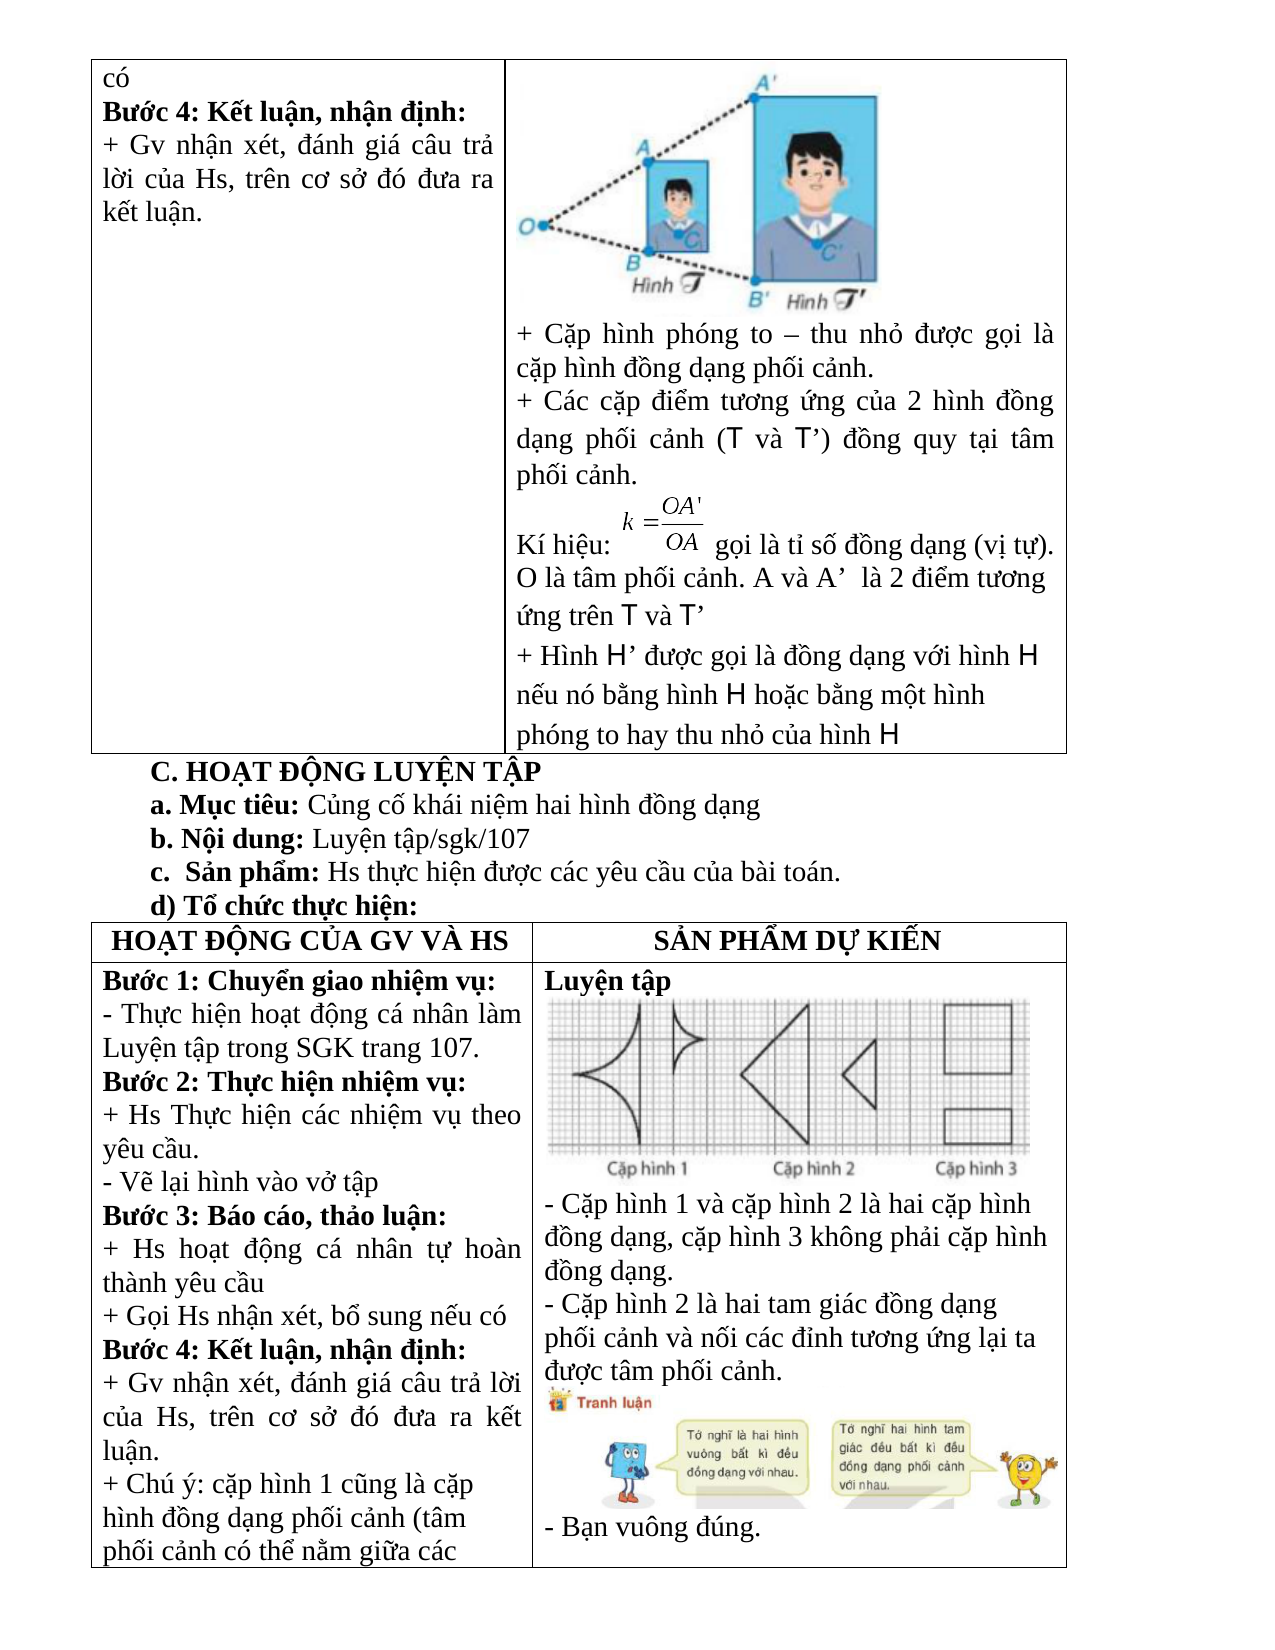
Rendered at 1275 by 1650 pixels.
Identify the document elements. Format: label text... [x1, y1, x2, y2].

picture [544, 996, 1030, 1186]
text b. Nội dung: Luyện tập/sgk/107 [150, 821, 1125, 854]
picture [516, 60, 882, 317]
picture [544, 1386, 1059, 1509]
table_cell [533, 963, 1066, 1567]
text d) Tổ chức thực hiện: [150, 888, 1125, 922]
text C. HOẠT ĐỘNG LUYỆN TẬP [150, 754, 1125, 787]
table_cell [506, 60, 1066, 753]
table_header HOẠT ĐỘNG CỦA GV VÀ HS [92, 923, 532, 962]
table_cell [92, 963, 532, 1567]
text c. Sản phẩm: Hs thực hiện được các yêu cầu của bài toán. [150, 854, 1125, 888]
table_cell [92, 60, 504, 753]
text a. Mục tiêu: Củng cố khái niệm hai hình đồng dạng [150, 787, 1125, 821]
table_header SẢN PHẨM DỰ KIẾN [533, 923, 1066, 962]
